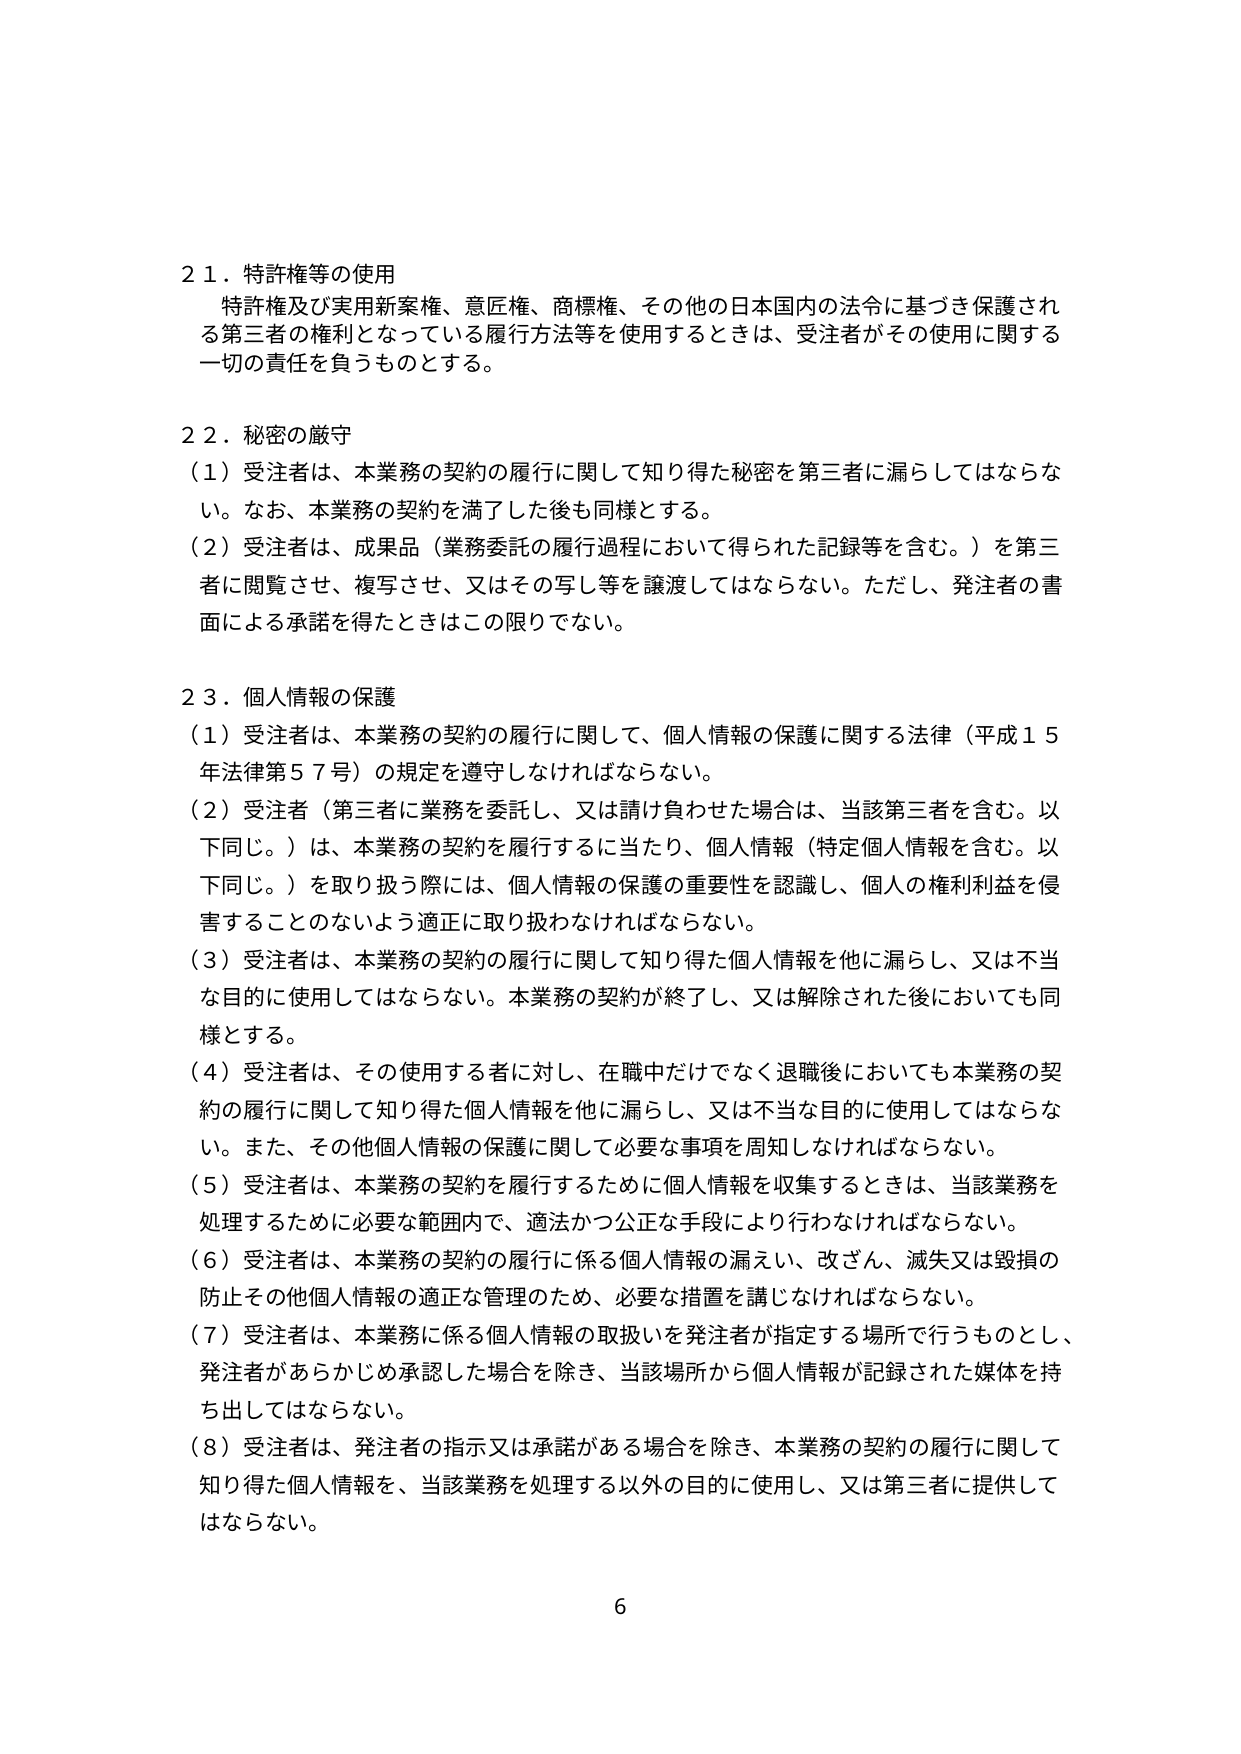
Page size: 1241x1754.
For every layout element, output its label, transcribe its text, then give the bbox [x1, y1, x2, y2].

text （４）受注者は、その使用する者に対し、在職中だけでなく退職後においても本業務の契約の履行に関して知り得た個人情報を他に漏らし、又は不当な目的に使用してはならない。また、その他個人情報の保護に関して必要な事項を周知しなければならない。 [177, 1052, 1063, 1165]
subtitle ２３．個人情報の保護 [177, 677, 1063, 715]
text （８）受注者は、発注者の指示又は承諾がある場合を除き、本業務の契約の履行に関して知り得た個人情報を、当該業務を処理する以外の目的に使用し、又は第三者に提供してはならない。 [177, 1427, 1063, 1540]
text （３）受注者は、本業務の契約の履行に関して知り得た個人情報を他に漏らし、又は不当な目的に使用してはならない。本業務の契約が終了し、又は解除された後においても同様とする。 [177, 940, 1063, 1052]
subtitle ２２．秘密の厳守 [177, 415, 1063, 452]
text （１）受注者は、本業務の契約の履行に関して知り得た秘密を第三者に漏らしてはならない。なお、本業務の契約を満了した後も同様とする。 [177, 452, 1063, 527]
text （７）受注者は、本業務に係る個人情報の取扱いを発注者が指定する場所で行うものとし、発注者があらかじめ承認した場合を除き、当該場所から個人情報が記録された媒体を持ち出してはならない。 [177, 1315, 1063, 1427]
text （６）受注者は、本業務の契約の履行に係る個人情報の漏えい、改ざん、滅失又は毀損の防止その他個人情報の適正な管理のため、必要な措置を講じなければならない。 [177, 1240, 1063, 1315]
text （２）受注者（第三者に業務を委託し、又は請け負わせた場合は、当該第三者を含む。以下同じ。）は、本業務の契約を履行するに当たり、個人情報（特定個人情報を含む。以下同じ。）を取り扱う際には、個人情報の保護の重要性を認識し、個人の権利利益を侵害することのないよう適正に取り扱わなければならない。 [177, 790, 1063, 940]
text （５）受注者は、本業務の契約を履行するために個人情報を収集するときは、当該業務を処理するために必要な範囲内で、適法かつ公正な手段により行わなければならない。 [177, 1165, 1063, 1240]
text （１）受注者は、本業務の契約の履行に関して、個人情報の保護に関する法律（平成１５年法律第５７号）の規定を遵守しなければならない。 [177, 715, 1063, 790]
text （２）受注者は、成果品（業務委託の履行過程において得られた記録等を含む。）を第三者に閲覧させ、複写させ、又はその写し等を譲渡してはならない。ただし、発注者の書面による承諾を得たときはこの限りでない。 [177, 527, 1063, 640]
text 特許権及び実用新案権、意匠権、商標権、その他の日本国内の法令に基づき保護される第三者の権利となっている履行方法等を使用するときは、受注者がその使用に関する一切の責任を負うものとする。 [199, 292, 1063, 377]
subtitle ２１．特許権等の使用 [177, 254, 1063, 292]
